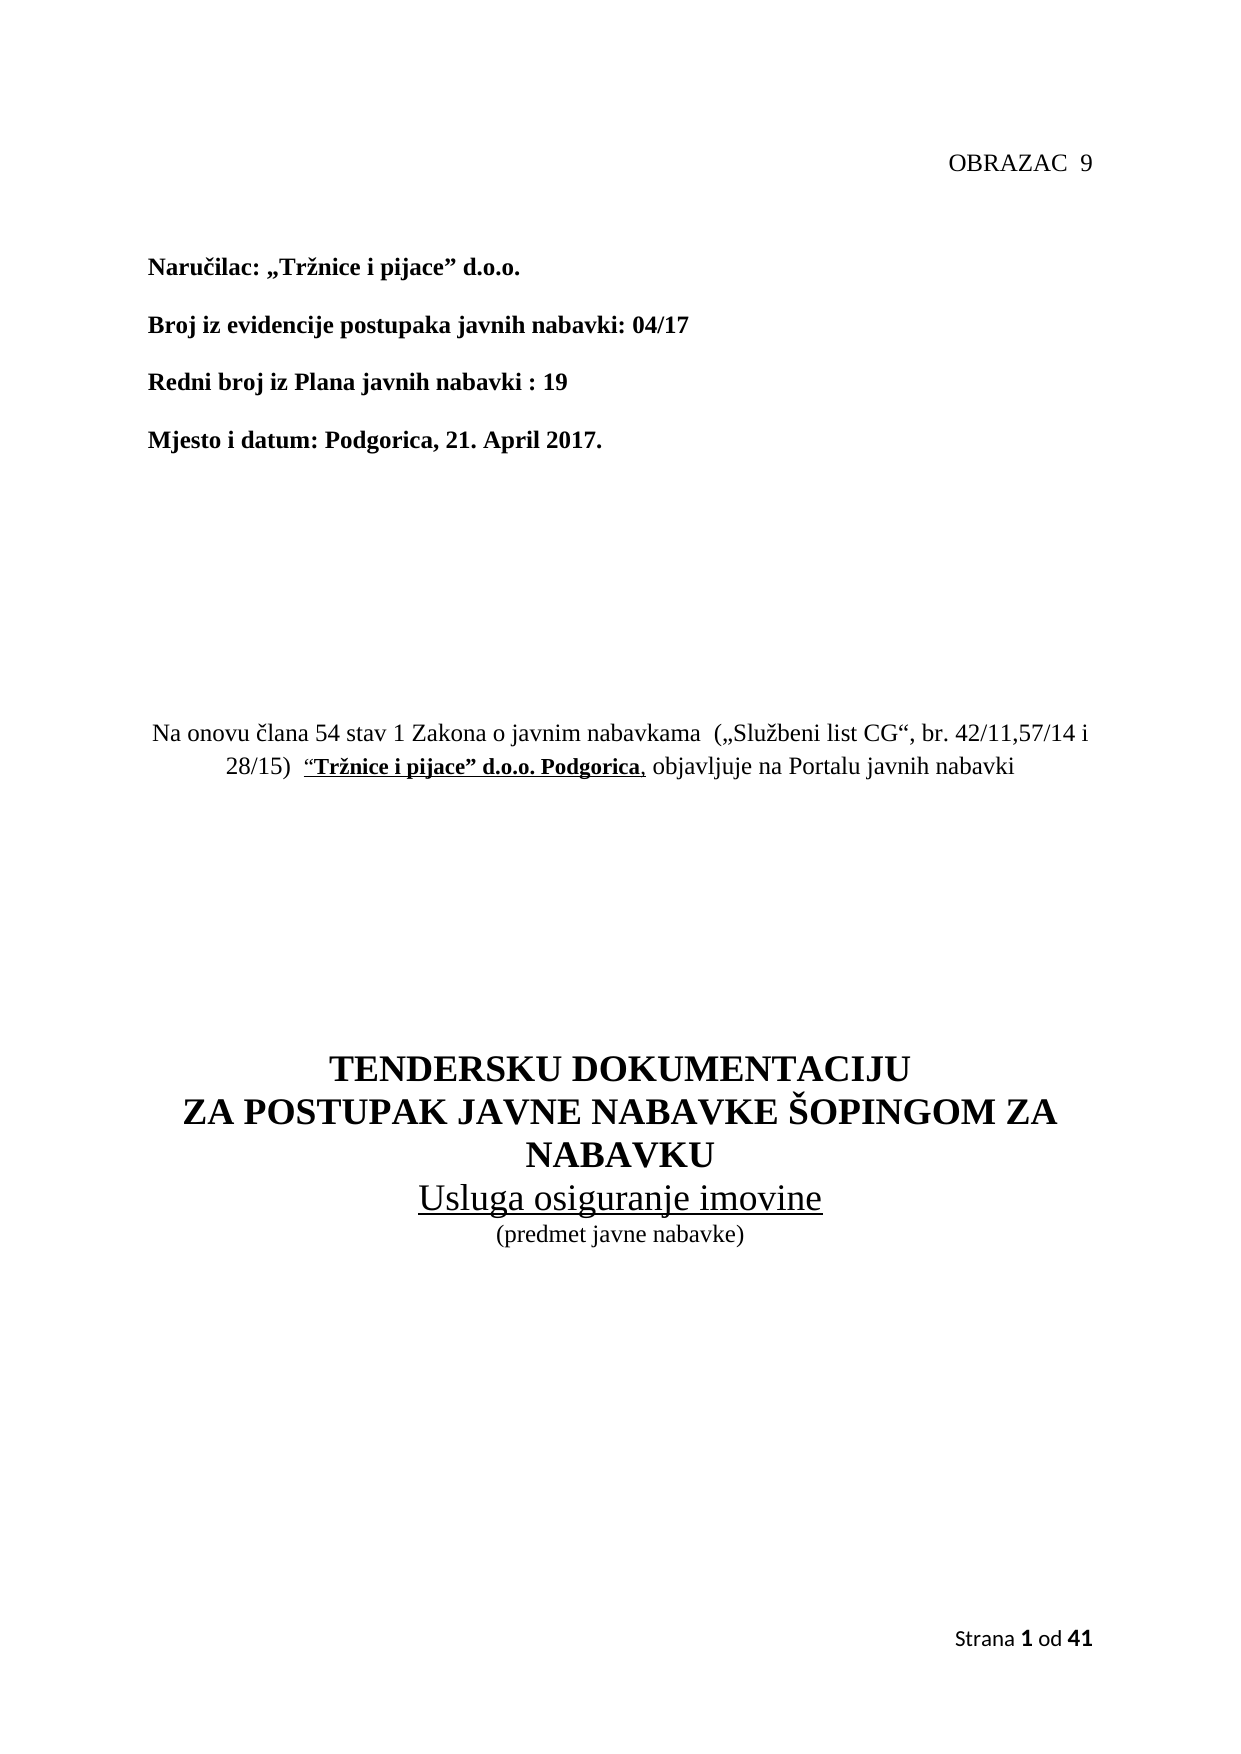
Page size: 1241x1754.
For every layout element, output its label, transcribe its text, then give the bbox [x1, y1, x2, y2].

text ZA POSTUPAK JAVNE NABAVKE ŠOPINGOM ZA NABAVKU [148, 1089, 1093, 1176]
text OBRAZAC 9 [148, 148, 1093, 176]
text Usluga osiguranje imovine [148, 1176, 1093, 1219]
text (predmet javne nabavke) [148, 1219, 1093, 1248]
text Redni broj iz Plana javnih nabavki : 19 [148, 367, 1093, 396]
text Naručilac: „Tržnice i pijace” d.o.o. [148, 252, 1093, 281]
text Na onovu člana 54 stav 1 Zakona o javnim nabavkama („Službeni list CG“, br. 42/11,57/14 i 28/15) “Tržnice i pijace” d.o.o. Podgorica, objavljuje na Portalu javnih nabavki [148, 718, 1093, 780]
text Mjesto i datum: Podgorica, 21. April 2017. [148, 425, 1093, 454]
text TENDERSKU DOKUMENTACIJU [148, 1046, 1093, 1089]
text Broj iz evidencije postupaka javnih nabavki: 04/17 [148, 310, 1093, 339]
